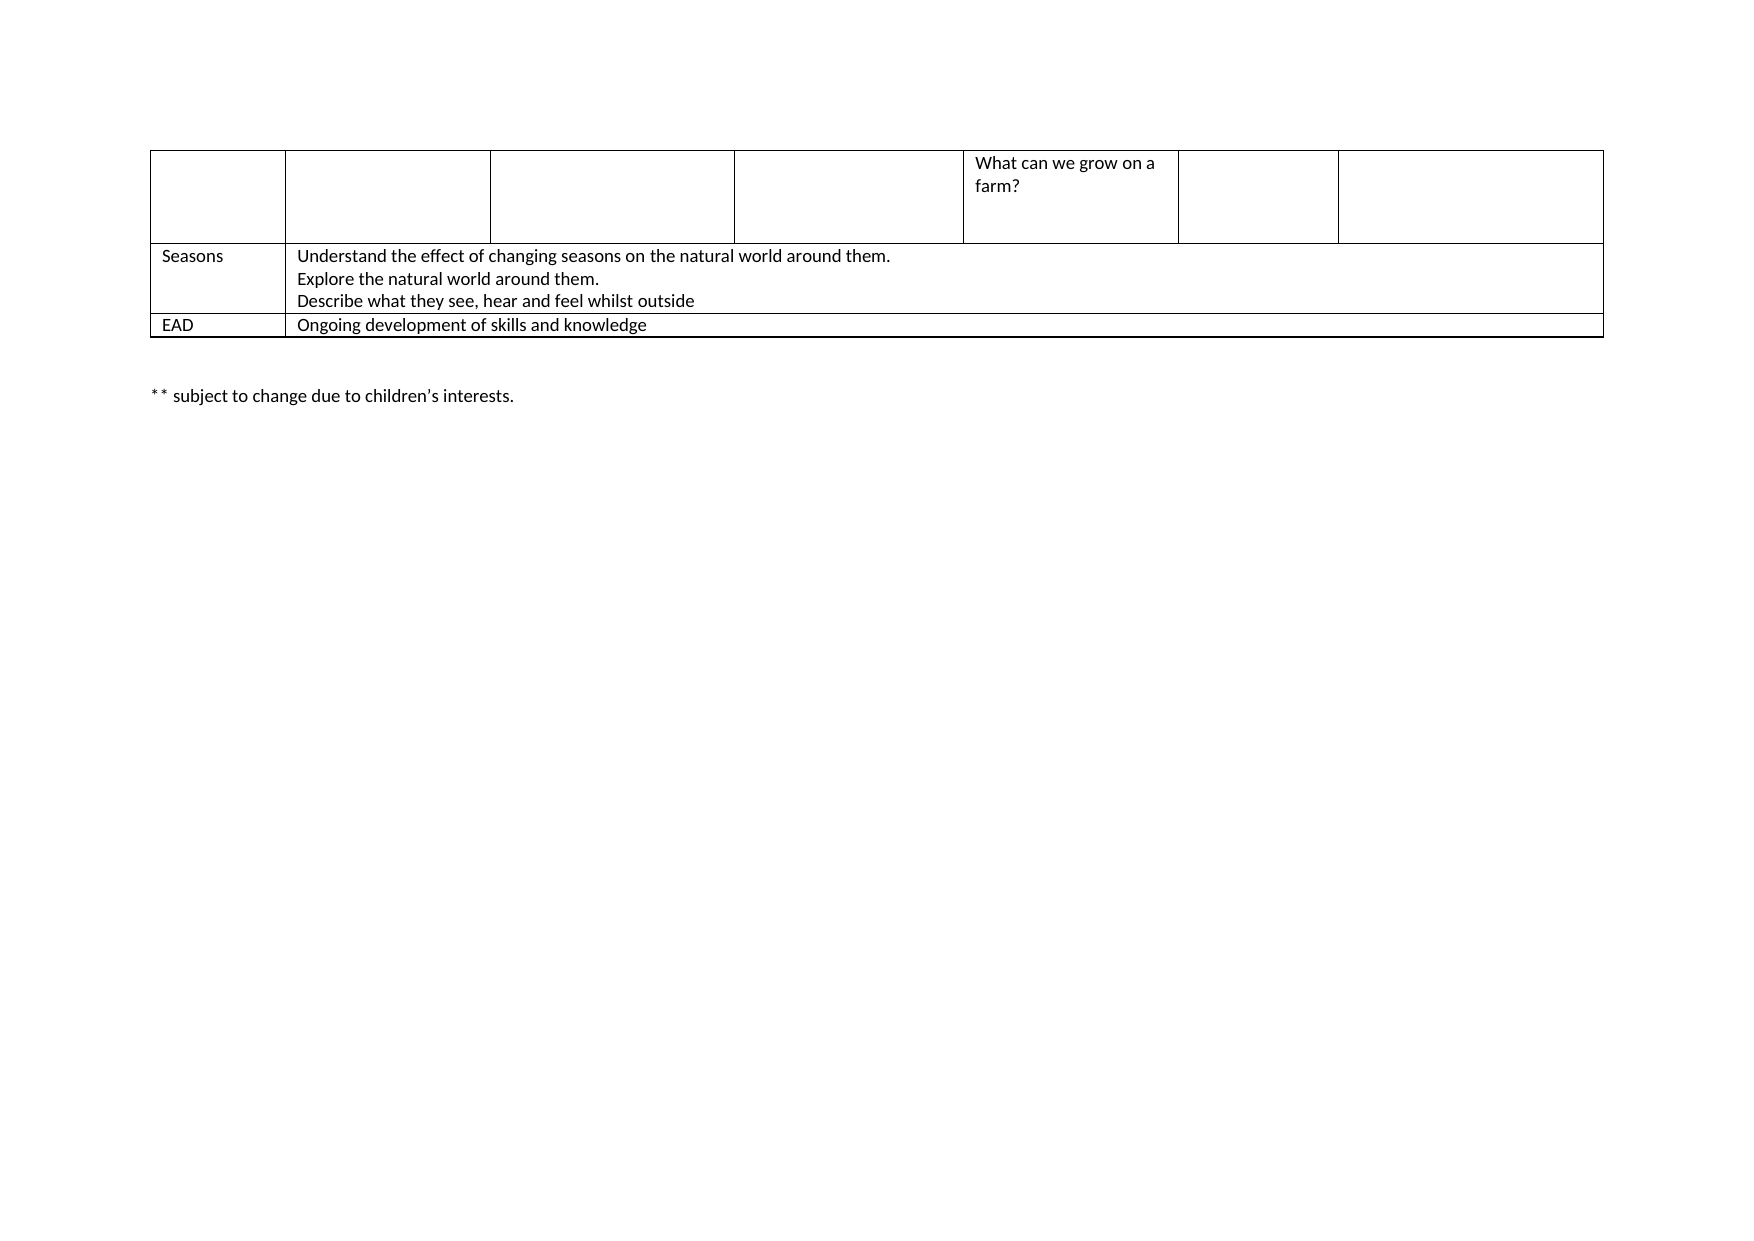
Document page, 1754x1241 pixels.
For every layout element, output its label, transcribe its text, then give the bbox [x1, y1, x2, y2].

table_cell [735, 151, 963, 243]
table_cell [1179, 151, 1338, 243]
table_cell Seasons [151, 244, 285, 312]
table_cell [1339, 151, 1603, 243]
table_cell Ongoing development of skills and knowledge [286, 314, 1603, 336]
text ** subject to change due to children’s interests. [150, 384, 1604, 407]
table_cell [491, 151, 734, 243]
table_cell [151, 151, 285, 243]
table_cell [286, 151, 490, 243]
table_cell EAD [151, 314, 285, 336]
table_cell Understand the effect of changing seasons on the natural world around them. Explore the natural world around them. Describe what they see, hear and feel whilst outside [286, 244, 1603, 312]
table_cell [964, 151, 1178, 243]
